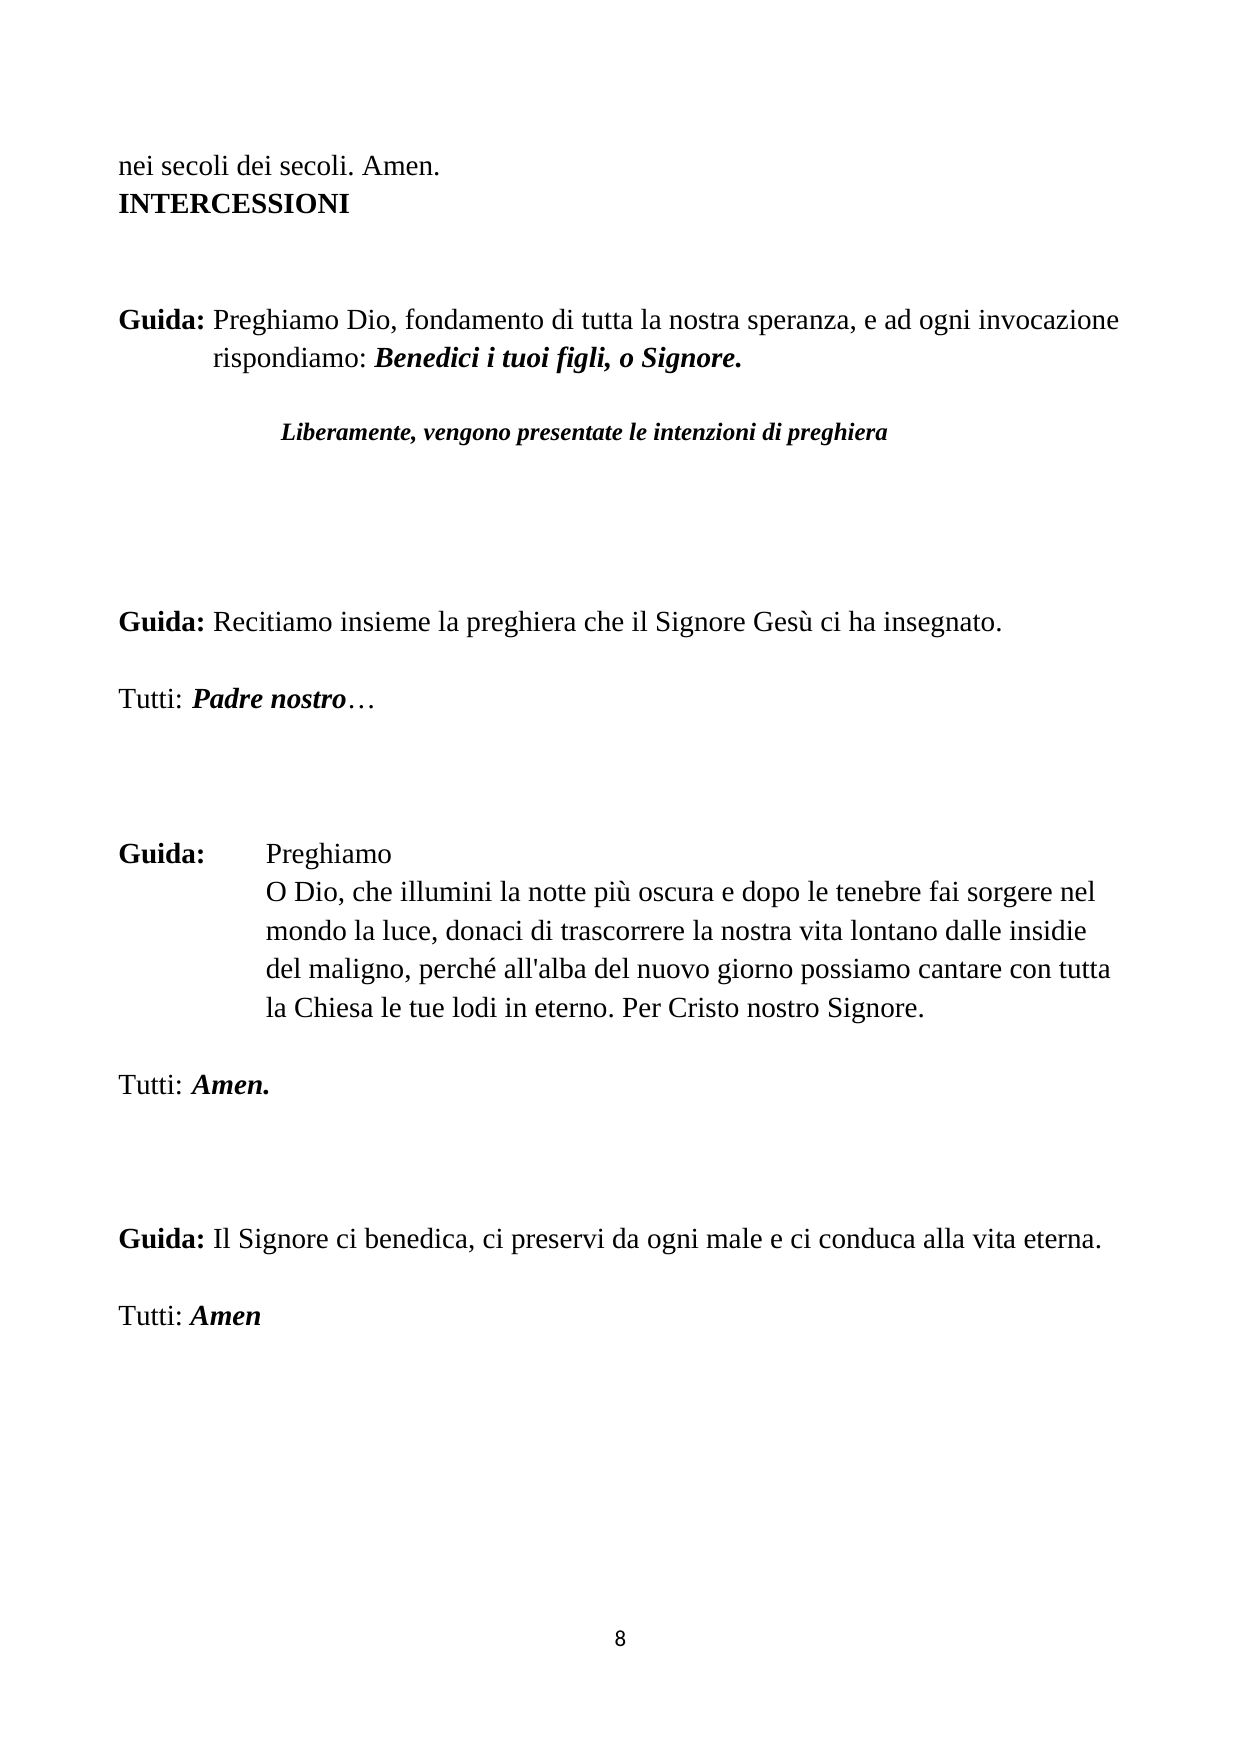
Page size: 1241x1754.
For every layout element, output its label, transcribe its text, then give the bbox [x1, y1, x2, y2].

text Guida: Preghiamo [118, 836, 1122, 869]
text Tutti: Amen [118, 1298, 1122, 1332]
text O Dio, che illumini la notte più oscura e dopo le tenebre fai sorgere nel mondo la luce, donaci di trascorrere la nostra vita lontano dalle insidie del maligno, perché all'alba del nuovo giorno possiamo cantare con tutta la Chiesa le tue lodi in eterno. Per Cristo nostro Signore. [266, 874, 1122, 1023]
text nei secoli dei secoli. Amen. [118, 148, 1122, 181]
text Tutti: Amen. [118, 1067, 1122, 1101]
text rispondiamo: Benedici i tuoi figli, o Signore. [118, 340, 1122, 374]
text Intercessioni [118, 186, 1122, 220]
text Tutti: Padre nostro… [118, 682, 1122, 715]
text Guida: Il Signore ci benedica, ci preservi da ogni male e ci conduca alla vita eterna. [118, 1221, 1122, 1255]
text Guida: Recitiamo insieme la preghiera che il Signore Gesù ci ha insegnato. [118, 604, 1122, 638]
text Liberamente, vengono presentate le intenzioni di preghiera [118, 417, 1122, 446]
text Guida: Preghiamo Dio, fondamento di tutta la nostra speranza, e ad ogni invocazione [118, 302, 1122, 335]
